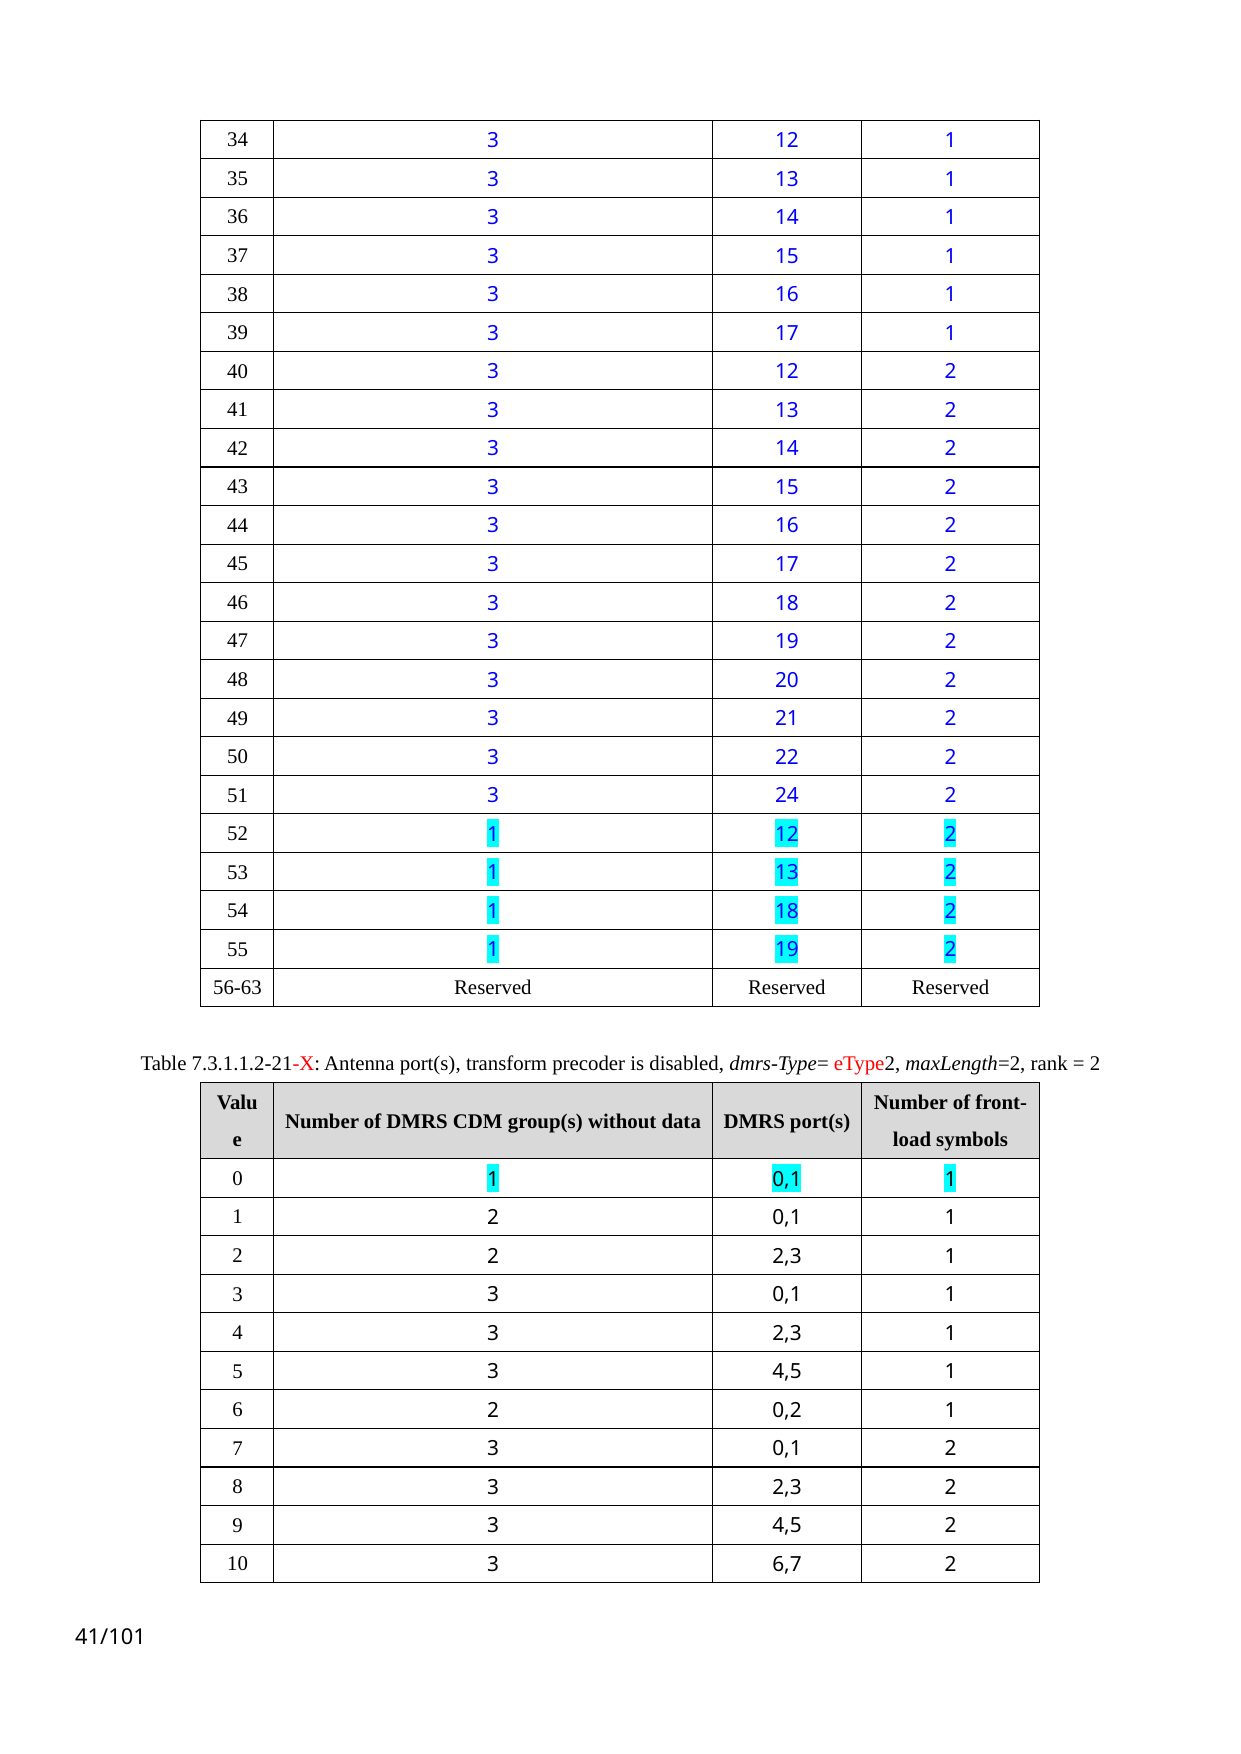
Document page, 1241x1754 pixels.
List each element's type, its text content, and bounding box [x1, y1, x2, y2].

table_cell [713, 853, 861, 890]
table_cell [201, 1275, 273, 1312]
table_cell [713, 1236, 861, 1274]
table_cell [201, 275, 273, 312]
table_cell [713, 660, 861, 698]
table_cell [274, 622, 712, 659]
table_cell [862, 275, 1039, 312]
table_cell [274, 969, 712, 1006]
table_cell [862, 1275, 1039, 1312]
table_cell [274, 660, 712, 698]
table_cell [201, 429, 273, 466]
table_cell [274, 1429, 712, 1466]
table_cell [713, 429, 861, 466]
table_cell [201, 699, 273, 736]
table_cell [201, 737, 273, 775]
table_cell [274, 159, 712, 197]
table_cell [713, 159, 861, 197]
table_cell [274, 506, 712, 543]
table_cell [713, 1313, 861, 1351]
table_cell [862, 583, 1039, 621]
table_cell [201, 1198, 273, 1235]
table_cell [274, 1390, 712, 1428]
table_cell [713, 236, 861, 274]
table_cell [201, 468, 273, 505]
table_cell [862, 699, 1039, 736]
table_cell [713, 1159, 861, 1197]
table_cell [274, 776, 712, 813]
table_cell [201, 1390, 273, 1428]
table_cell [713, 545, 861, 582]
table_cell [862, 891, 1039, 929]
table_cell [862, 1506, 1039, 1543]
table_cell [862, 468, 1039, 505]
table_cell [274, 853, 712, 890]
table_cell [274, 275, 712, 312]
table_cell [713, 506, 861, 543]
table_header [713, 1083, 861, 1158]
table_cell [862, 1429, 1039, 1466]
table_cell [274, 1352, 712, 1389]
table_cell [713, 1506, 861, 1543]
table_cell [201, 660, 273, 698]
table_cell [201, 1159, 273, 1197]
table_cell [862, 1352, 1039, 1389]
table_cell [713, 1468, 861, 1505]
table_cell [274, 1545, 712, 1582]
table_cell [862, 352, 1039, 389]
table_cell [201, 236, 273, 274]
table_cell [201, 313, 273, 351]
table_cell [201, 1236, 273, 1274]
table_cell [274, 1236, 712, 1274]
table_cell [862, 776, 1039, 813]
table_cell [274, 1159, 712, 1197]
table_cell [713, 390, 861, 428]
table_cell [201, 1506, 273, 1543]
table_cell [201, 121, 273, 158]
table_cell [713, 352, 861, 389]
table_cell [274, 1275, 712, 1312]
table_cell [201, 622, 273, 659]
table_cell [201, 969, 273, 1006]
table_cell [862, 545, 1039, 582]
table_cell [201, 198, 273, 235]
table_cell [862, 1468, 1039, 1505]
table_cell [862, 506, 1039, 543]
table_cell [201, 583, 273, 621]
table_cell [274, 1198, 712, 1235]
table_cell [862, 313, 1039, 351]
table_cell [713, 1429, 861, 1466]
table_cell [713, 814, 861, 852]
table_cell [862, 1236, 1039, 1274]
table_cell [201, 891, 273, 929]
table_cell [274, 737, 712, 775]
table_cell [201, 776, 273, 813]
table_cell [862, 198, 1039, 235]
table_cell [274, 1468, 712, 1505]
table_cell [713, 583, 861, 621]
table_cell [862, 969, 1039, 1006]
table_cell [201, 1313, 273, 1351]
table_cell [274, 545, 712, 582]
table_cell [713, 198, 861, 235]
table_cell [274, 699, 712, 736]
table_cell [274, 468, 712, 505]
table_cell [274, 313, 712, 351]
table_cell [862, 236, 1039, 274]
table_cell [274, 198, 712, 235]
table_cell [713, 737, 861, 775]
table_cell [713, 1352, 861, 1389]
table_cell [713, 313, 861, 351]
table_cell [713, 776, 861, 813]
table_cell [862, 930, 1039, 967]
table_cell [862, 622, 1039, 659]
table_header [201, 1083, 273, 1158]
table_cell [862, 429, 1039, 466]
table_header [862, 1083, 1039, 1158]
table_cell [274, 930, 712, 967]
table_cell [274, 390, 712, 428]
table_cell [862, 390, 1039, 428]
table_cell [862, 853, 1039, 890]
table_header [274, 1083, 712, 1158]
text Table 7.3.1.1.2-21-X: Antenna port(s), transform precoder is disabled, dmrs-Type= eType2, maxLength=2, rank = 2 [75, 1044, 1165, 1082]
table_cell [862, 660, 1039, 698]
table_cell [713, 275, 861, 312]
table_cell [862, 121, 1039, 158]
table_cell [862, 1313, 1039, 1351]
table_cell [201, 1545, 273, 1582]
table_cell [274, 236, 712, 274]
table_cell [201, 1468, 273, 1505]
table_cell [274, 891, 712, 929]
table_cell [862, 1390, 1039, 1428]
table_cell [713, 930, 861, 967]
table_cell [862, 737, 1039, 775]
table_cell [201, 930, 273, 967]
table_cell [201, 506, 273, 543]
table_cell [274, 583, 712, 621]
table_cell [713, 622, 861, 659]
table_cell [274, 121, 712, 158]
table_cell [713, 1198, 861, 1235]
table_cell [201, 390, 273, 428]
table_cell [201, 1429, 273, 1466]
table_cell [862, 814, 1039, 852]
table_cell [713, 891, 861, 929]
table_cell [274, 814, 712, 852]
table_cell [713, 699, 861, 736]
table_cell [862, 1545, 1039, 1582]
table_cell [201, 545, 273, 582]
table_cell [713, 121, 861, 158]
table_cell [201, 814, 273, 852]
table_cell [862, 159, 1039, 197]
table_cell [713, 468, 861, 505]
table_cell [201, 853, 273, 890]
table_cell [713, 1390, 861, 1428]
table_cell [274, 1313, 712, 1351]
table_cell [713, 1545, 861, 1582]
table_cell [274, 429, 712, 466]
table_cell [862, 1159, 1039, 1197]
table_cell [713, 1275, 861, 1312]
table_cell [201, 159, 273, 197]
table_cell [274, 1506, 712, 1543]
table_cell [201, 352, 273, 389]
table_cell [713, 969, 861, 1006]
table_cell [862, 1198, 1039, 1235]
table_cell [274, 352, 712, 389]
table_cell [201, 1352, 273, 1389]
